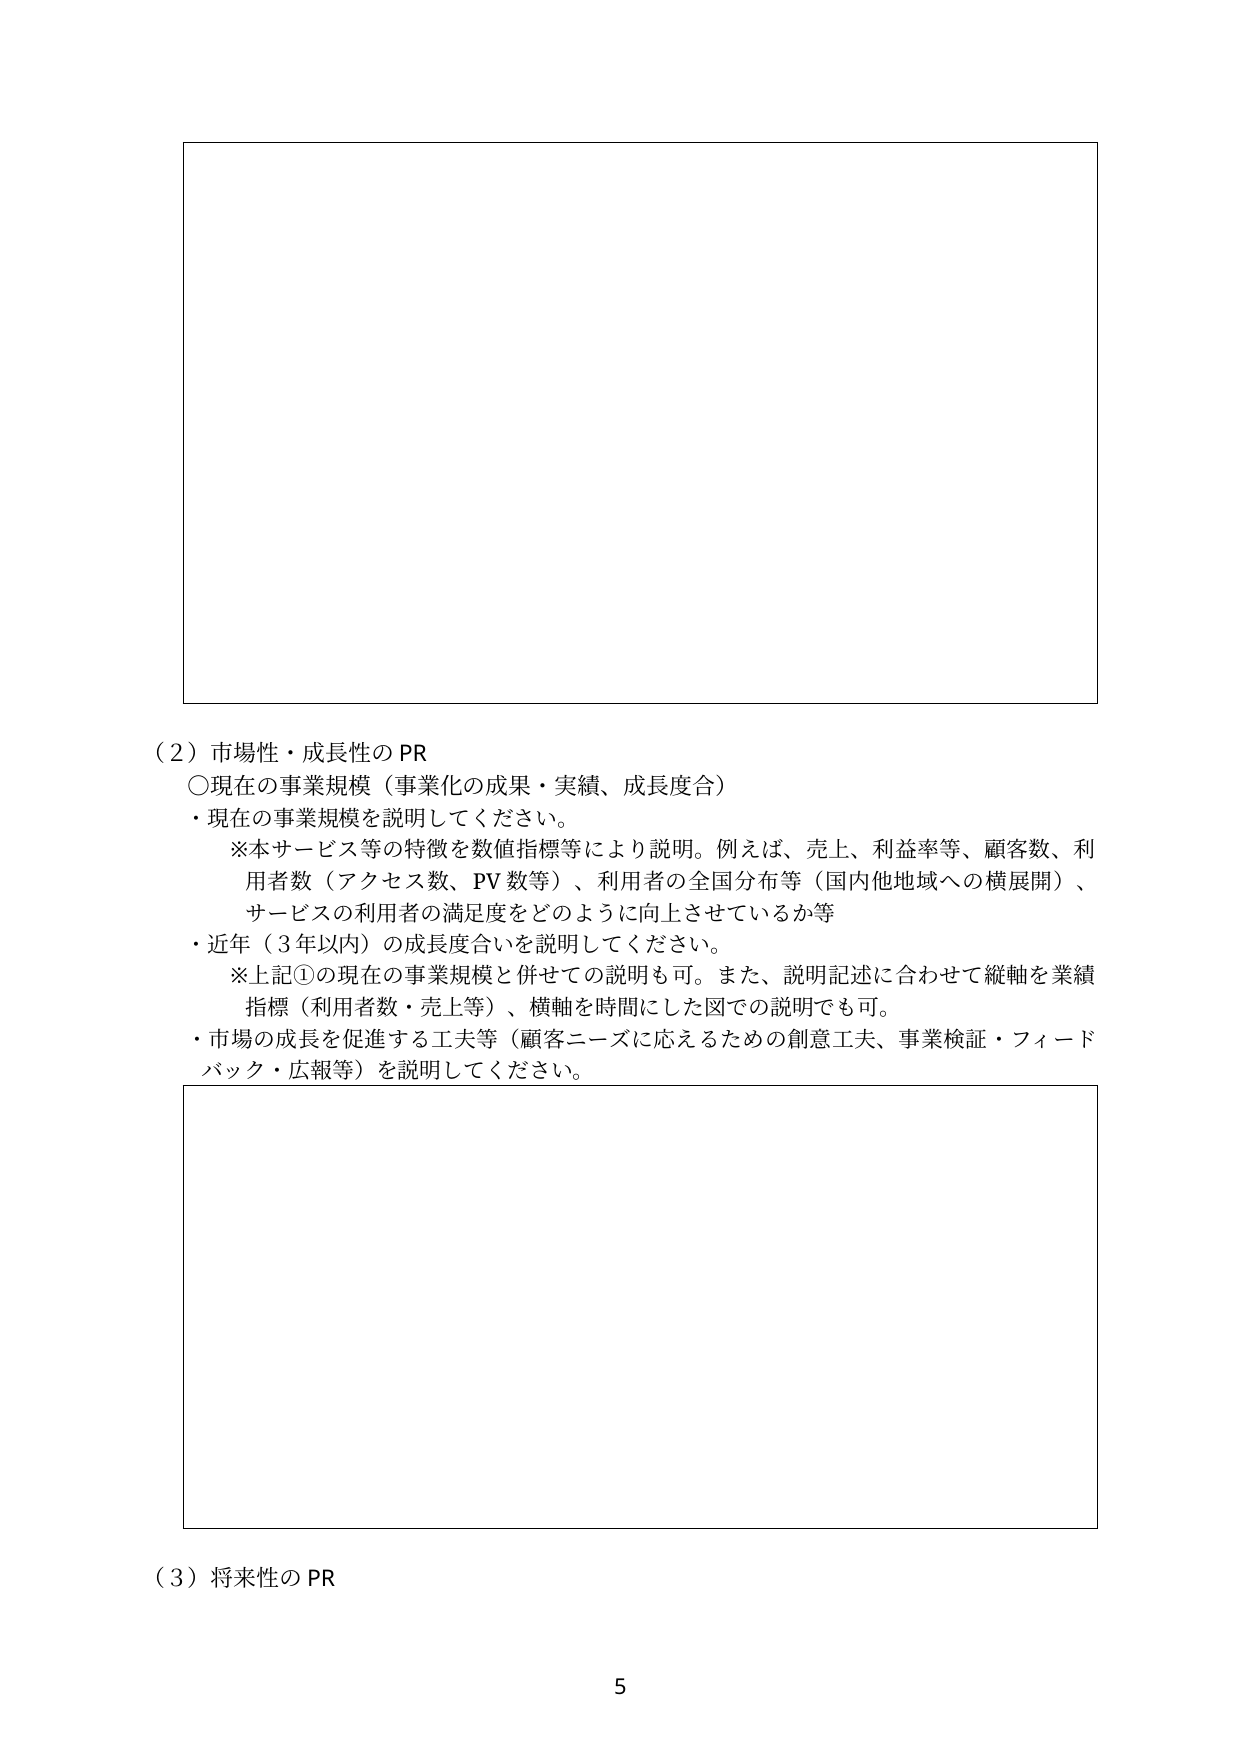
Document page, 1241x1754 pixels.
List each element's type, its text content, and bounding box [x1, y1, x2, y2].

text ・市場の成長を促進する工夫等（顧客ニーズに応えるための創意工夫、事業検証・フィードバック・広報等）を説明してください。 [142, 1022, 1098, 1085]
table_header [184, 143, 1097, 703]
text ※上記①の現在の事業規模と併せての説明も可。また、説明記述に合わせて縦軸を業績指標（利用者数・売上等）、横軸を時間にした図での説明でも可。 [230, 959, 1098, 1022]
text ・近年（３年以内）の成長度合いを説明してください。 [142, 927, 1098, 959]
text ※本サービス等の特徴を数値指標等により説明。例えば、売上、利益率等、顧客数、利用者数（アクセス数、PV数等）、利用者の全国分布等（国内他地域への横展開）、サービスの利用者の満足度をどのように向上させているか等 [230, 833, 1098, 927]
text ○現在の事業規模（事業化の成果・実績、成長度合） [142, 768, 1098, 801]
text （２）市場性・成長性のPR [142, 735, 1098, 768]
table_header [184, 1086, 1097, 1528]
text （３）将来性のPR [142, 1560, 1098, 1593]
text ・現在の事業規模を説明してください。 [142, 801, 1098, 833]
